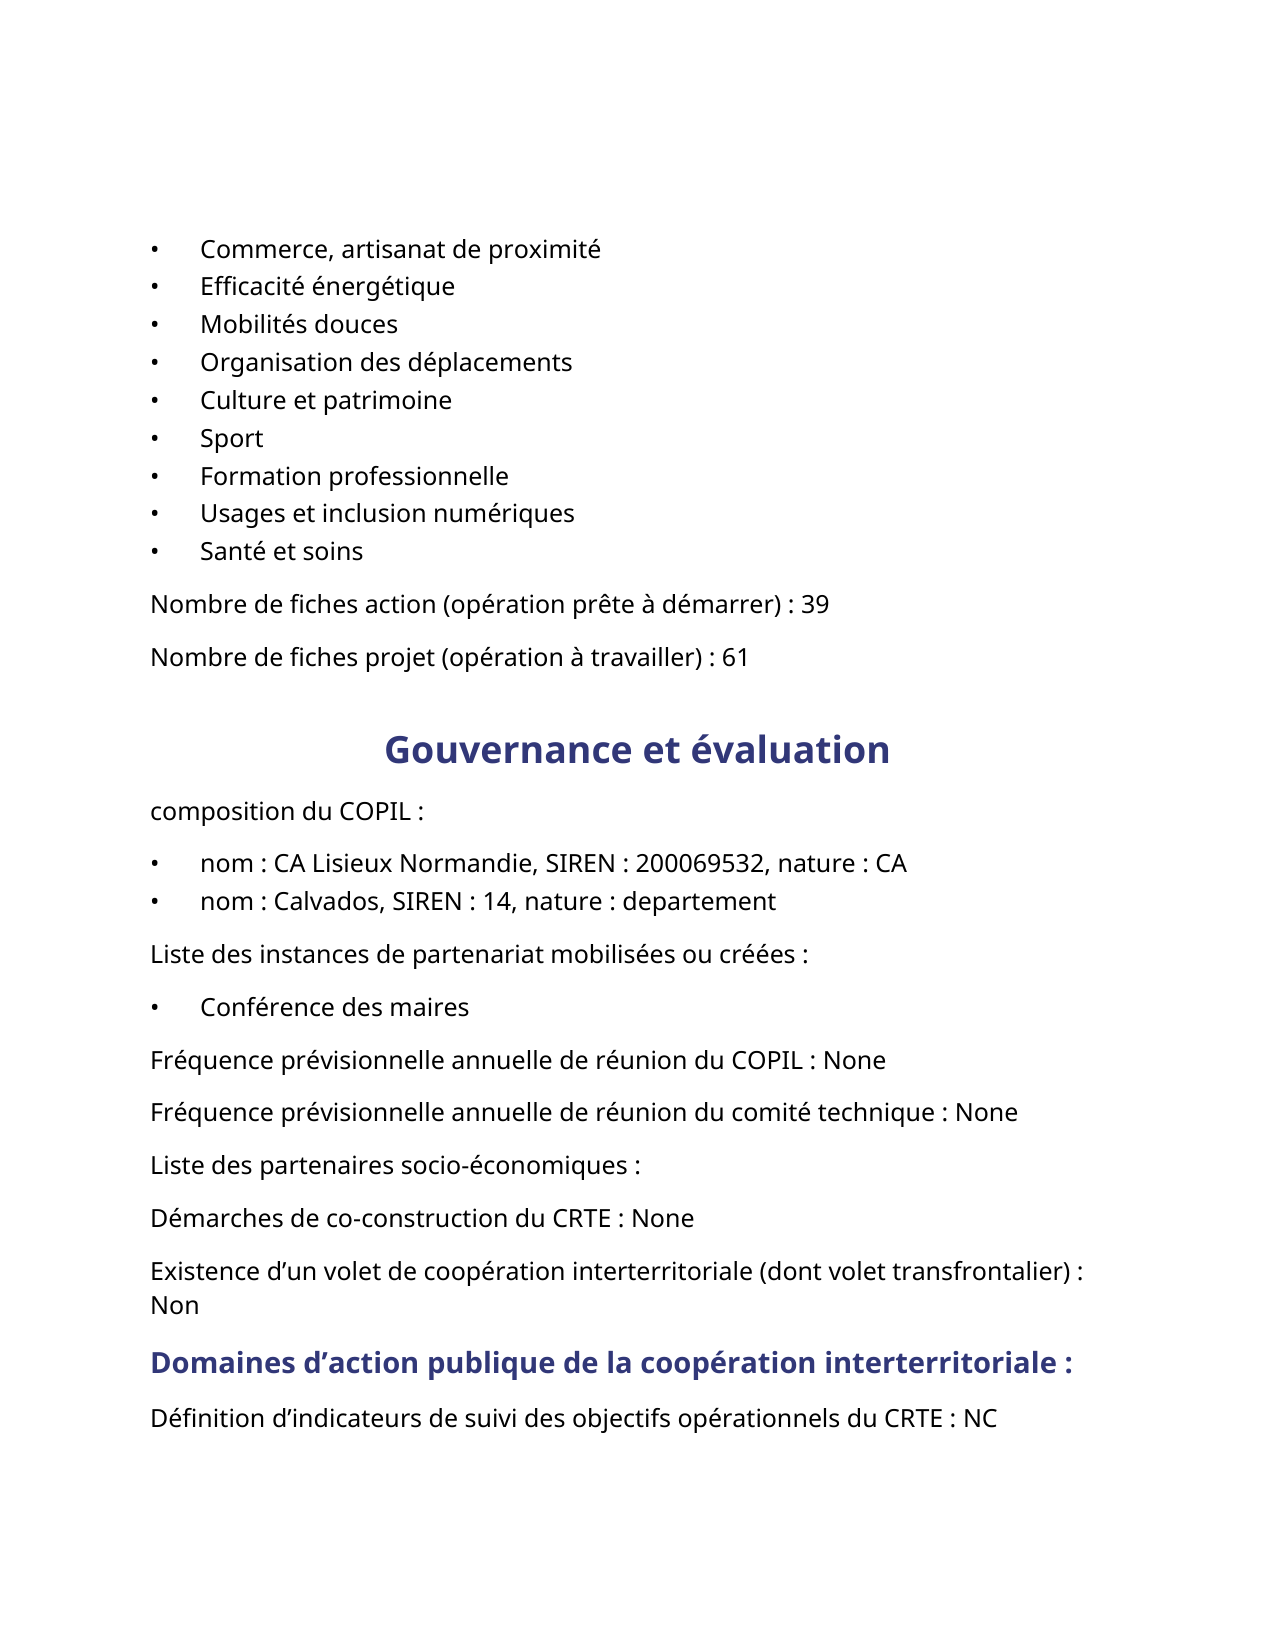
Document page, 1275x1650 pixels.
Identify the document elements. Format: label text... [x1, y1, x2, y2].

text Fréquence prévisionnelle annuelle de réunion du COPIL : None [150, 1042, 1125, 1076]
list Conférence des maires [150, 989, 1125, 1023]
list nom : CA Lisieux Normandie, SIREN : 200069532, nature : CA [150, 846, 1125, 880]
list Sport [150, 420, 1125, 454]
list Culture et patrimoine [150, 382, 1125, 417]
text Liste des partenaires socio-économiques : [150, 1148, 1125, 1182]
list Efficacité énergétique [150, 269, 1125, 303]
subtitle Domaines d’action publique de la coopération interterritoriale : [150, 1342, 1125, 1382]
text Fréquence prévisionnelle annuelle de réunion du comité technique : None [150, 1095, 1125, 1129]
text Liste des instances de partenariat mobilisées ou créées : [150, 937, 1125, 971]
list nom : Calvados, SIREN : 14, nature : departement [150, 884, 1125, 918]
text Définition d’indicateurs de suivi des objectifs opérationnels du CRTE : NC [150, 1401, 1125, 1435]
text Nombre de fiches projet (opération à travailler) : 61 [150, 639, 1125, 673]
text Existence d’un volet de coopération interterritoriale (dont volet transfrontalier) : Non [150, 1253, 1125, 1322]
list Santé et soins [150, 534, 1125, 568]
list Organisation des déplacements [150, 345, 1125, 379]
subtitle Gouvernance et évaluation [150, 723, 1125, 774]
list Commerce, artisanat de proximité [150, 231, 1125, 265]
list Mobilités douces [150, 307, 1125, 341]
text composition du COPIL : [150, 793, 1125, 827]
text Nombre de fiches action (opération prête à démarrer) : 39 [150, 587, 1125, 621]
list Usages et inclusion numériques [150, 496, 1125, 530]
list Formation professionnelle [150, 458, 1125, 492]
text Démarches de co-construction du CRTE : None [150, 1201, 1125, 1235]
